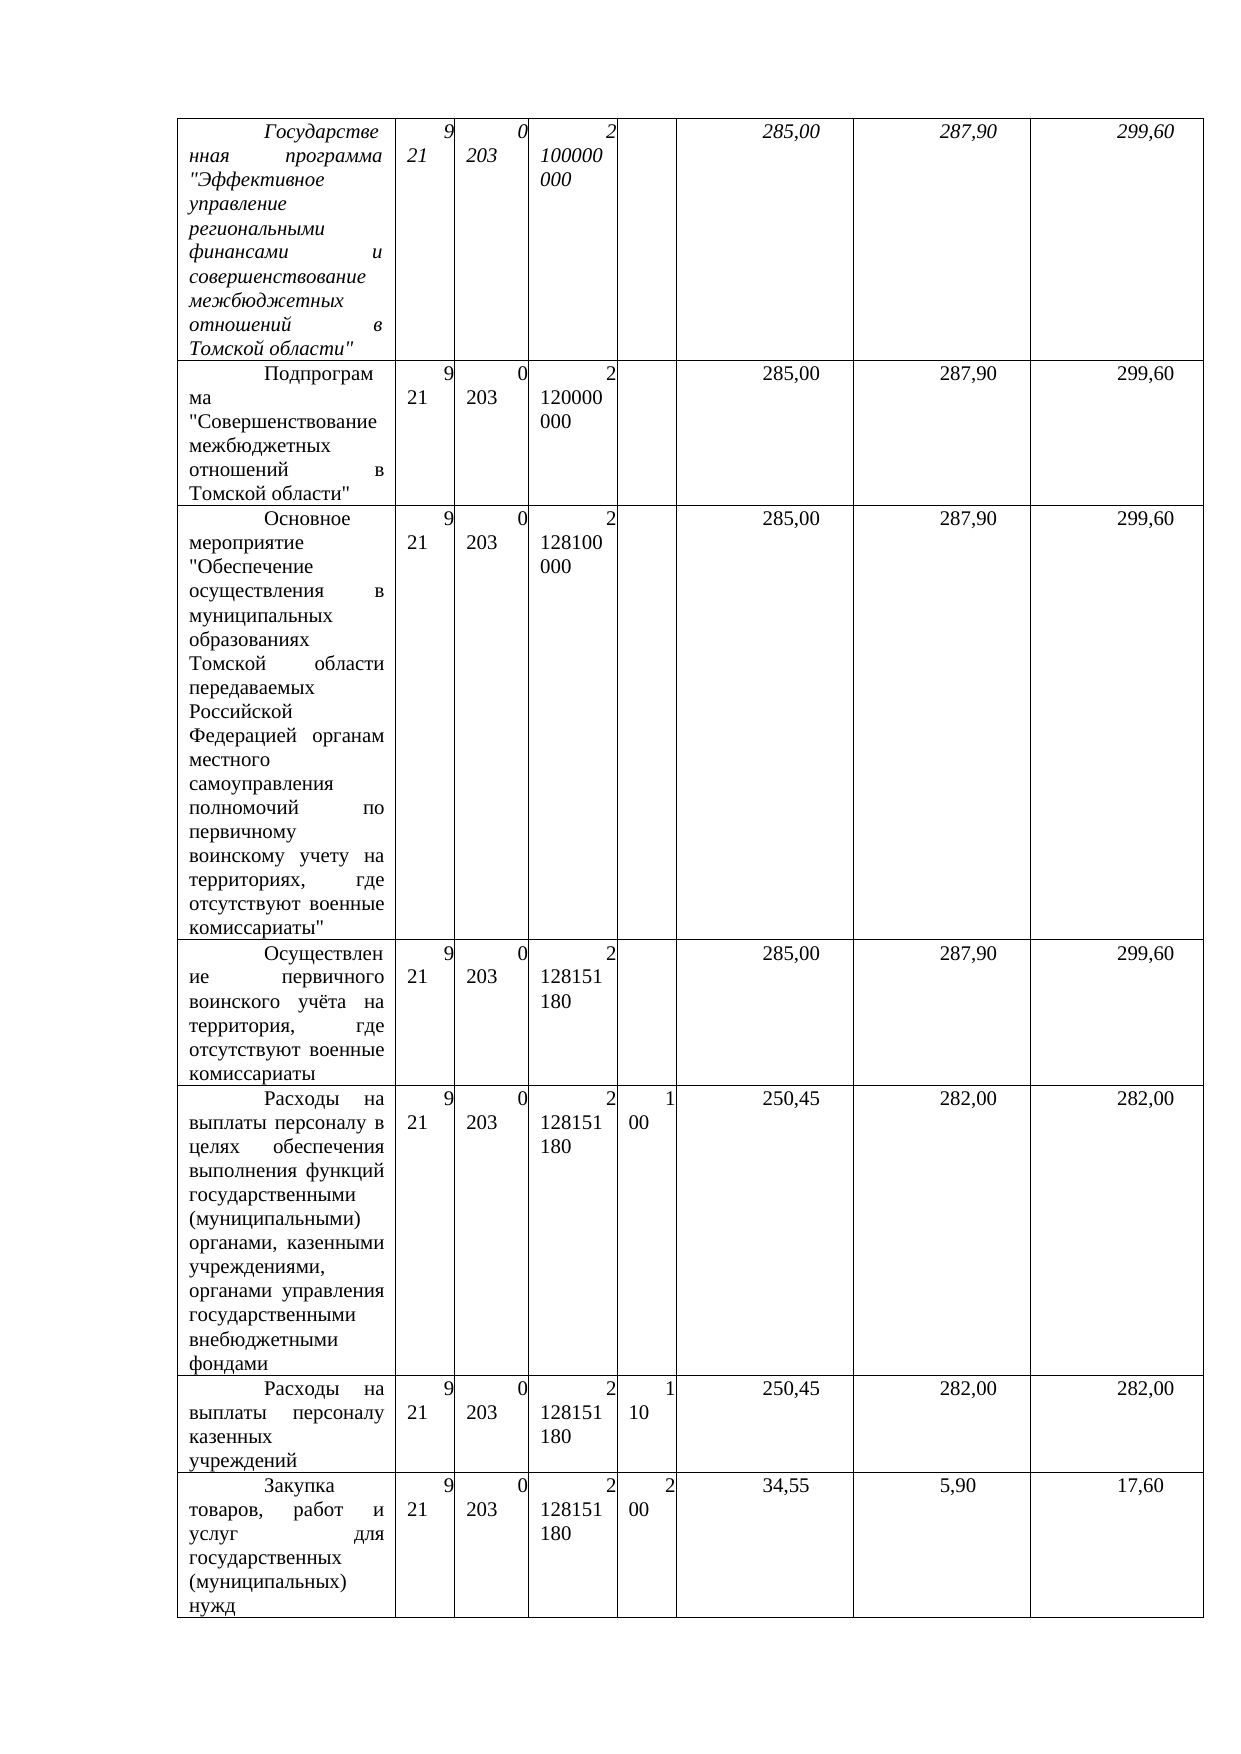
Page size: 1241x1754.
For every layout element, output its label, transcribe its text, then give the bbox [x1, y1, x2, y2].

table_cell 250,45 [677, 1086, 853, 1374]
table_cell 282,00 [1031, 1086, 1203, 1374]
table_cell 0203 [455, 940, 528, 1085]
table_cell 287,90 [854, 506, 1030, 939]
table_cell 2128151180 [529, 1473, 617, 1617]
table_cell [618, 119, 676, 360]
table_cell 921 [396, 506, 454, 939]
table_cell Государственная программа "Эффективное управление региональными финансами и совершенствование межбюджетных отношений в Томской области" [178, 119, 395, 360]
table_cell 0203 [455, 1086, 528, 1374]
table_cell 285,00 [677, 361, 853, 505]
table_cell Осуществление первичного воинского учёта на территория, где отсутствуют военные комиссариаты [178, 940, 395, 1085]
table_cell [618, 506, 676, 939]
table_cell 34,55 [677, 1473, 853, 1617]
table_cell 2100000000 [529, 119, 617, 360]
table_cell 0203 [455, 1376, 528, 1472]
table_cell 285,00 [677, 119, 853, 360]
table_cell Основное мероприятие "Обеспечение осуществления в муниципальных образованиях Томской области передаваемых Российской Федерацией органам местного самоуправления полномочий по первичному воинскому учету на территориях, где отсутствуют военные комиссариаты" [178, 506, 395, 939]
table_cell 2128151180 [529, 940, 617, 1085]
table_cell 110 [618, 1376, 676, 1472]
table_cell 0203 [455, 506, 528, 939]
table_cell [618, 361, 676, 505]
table_cell Закупка товаров, работ и услуг для государственных (муниципальных) нужд [178, 1473, 395, 1617]
table_cell 17,60 [1031, 1473, 1203, 1617]
table_cell 921 [396, 940, 454, 1085]
table_cell Расходы на выплаты персоналу в целях обеспечения выполнения функций государственными (муниципальными) органами, казенными учреждениями, органами управления государственными внебюджетными фондами [178, 1086, 395, 1374]
table_cell 282,00 [854, 1086, 1030, 1374]
table_cell 921 [396, 1086, 454, 1374]
table_cell 282,00 [854, 1376, 1030, 1472]
table_cell 287,90 [854, 119, 1030, 360]
table_cell 2128151180 [529, 1086, 617, 1374]
table_cell 285,00 [677, 506, 853, 939]
table_cell 2120000000 [529, 361, 617, 505]
table_cell 287,90 [854, 940, 1030, 1085]
table_cell 921 [396, 119, 454, 360]
table_cell 0203 [455, 1473, 528, 1617]
table_cell 5,90 [854, 1473, 1030, 1617]
table_cell 921 [396, 1376, 454, 1472]
table_cell 285,00 [677, 940, 853, 1085]
table_cell 100 [618, 1086, 676, 1374]
table_cell [618, 940, 676, 1085]
table_cell 0203 [455, 119, 528, 360]
table_cell 282,00 [1031, 1376, 1203, 1472]
table_cell 287,90 [854, 361, 1030, 505]
table_cell 299,60 [1031, 119, 1203, 360]
table_cell 2128100000 [529, 506, 617, 939]
table_cell 0203 [455, 361, 528, 505]
table_cell 299,60 [1031, 940, 1203, 1085]
table_cell 200 [618, 1473, 676, 1617]
table_cell 921 [396, 1473, 454, 1617]
table_cell Подпрограмма "Совершенствование межбюджетных отношений в Томской области" [178, 361, 395, 505]
table_cell Расходы на выплаты персоналу казенных учреждений [178, 1376, 395, 1472]
table_cell 299,60 [1031, 506, 1203, 939]
table_cell 299,60 [1031, 361, 1203, 505]
table_cell 921 [396, 361, 454, 505]
table_cell 2128151180 [529, 1376, 617, 1472]
table_cell 250,45 [677, 1376, 853, 1472]
